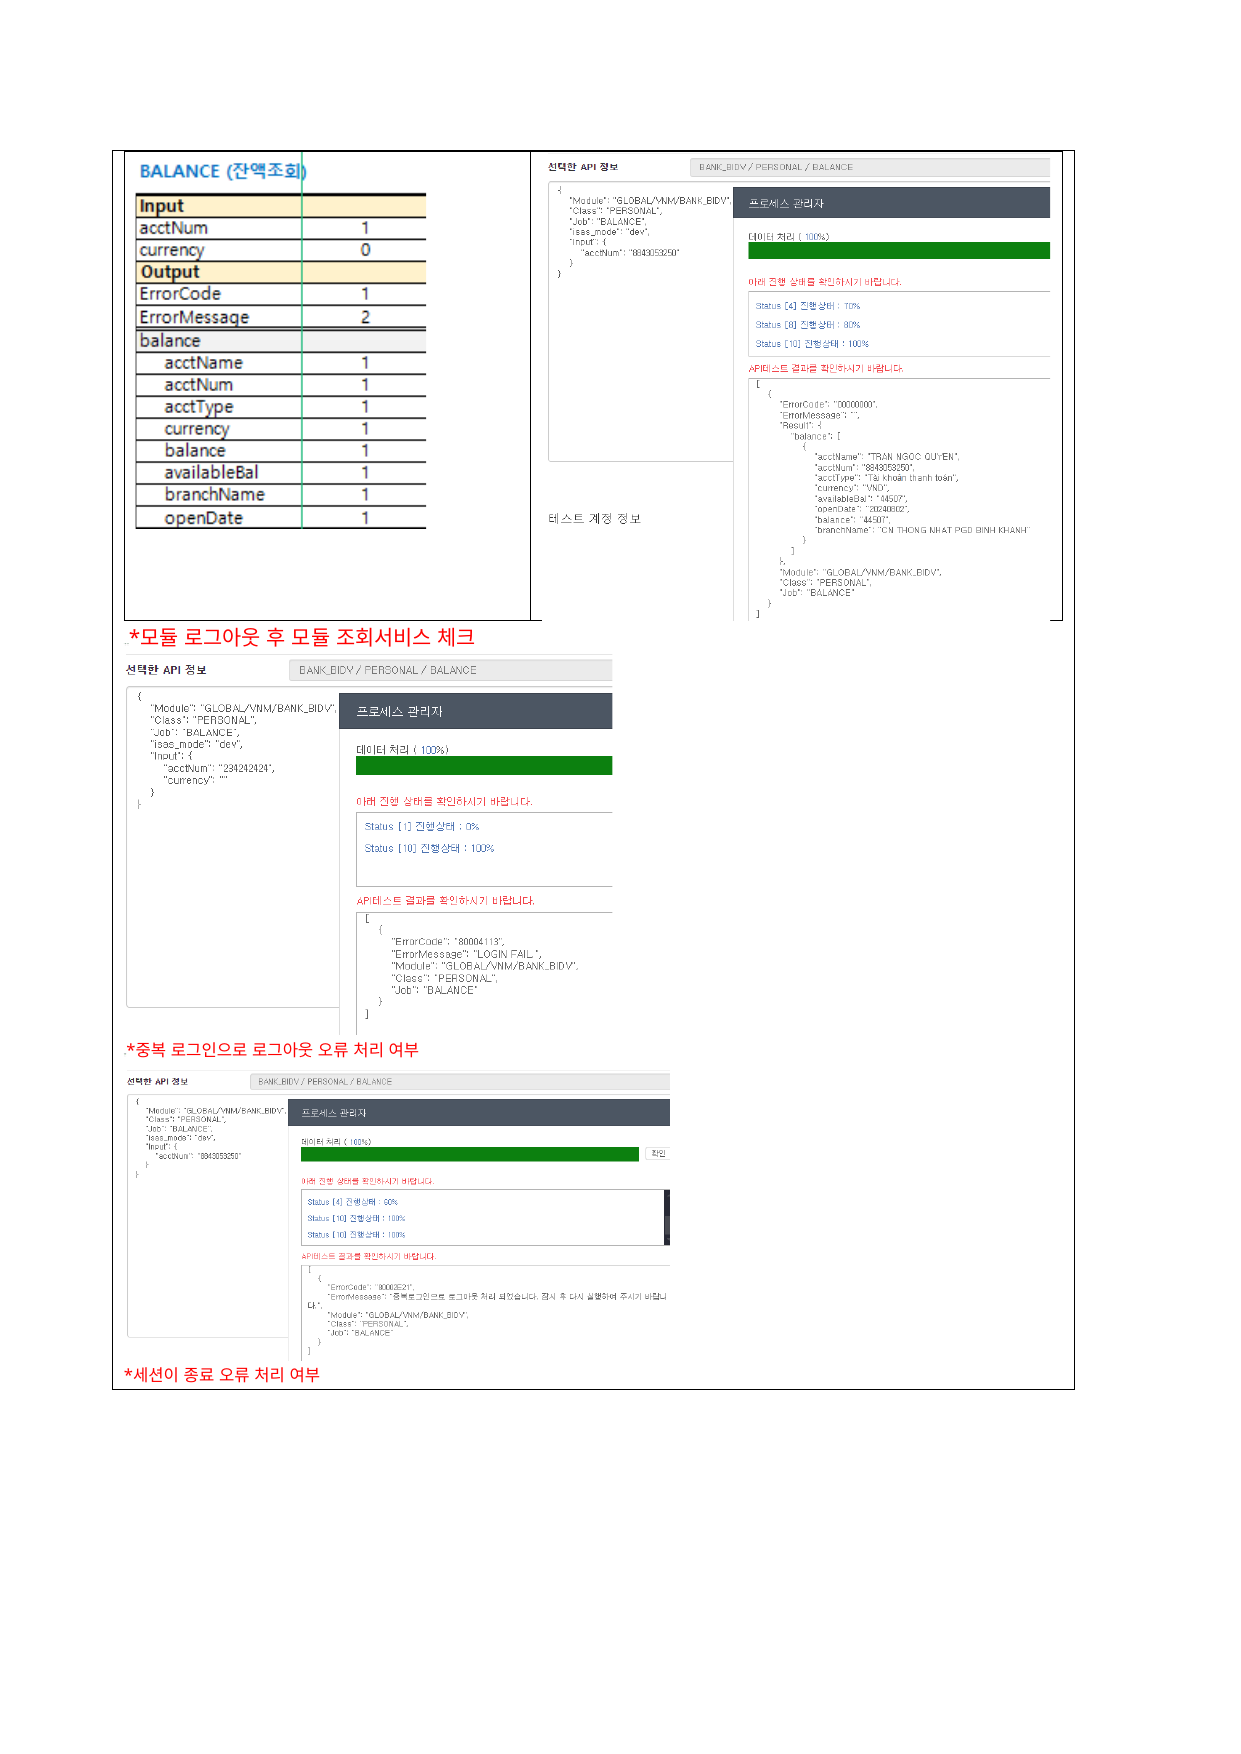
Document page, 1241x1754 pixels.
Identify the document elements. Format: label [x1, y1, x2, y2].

picture [123, 1067, 670, 1361]
table_cell [113, 151, 1074, 1389]
picture [135, 152, 427, 529]
picture [123, 654, 613, 1035]
picture [542, 152, 1051, 621]
